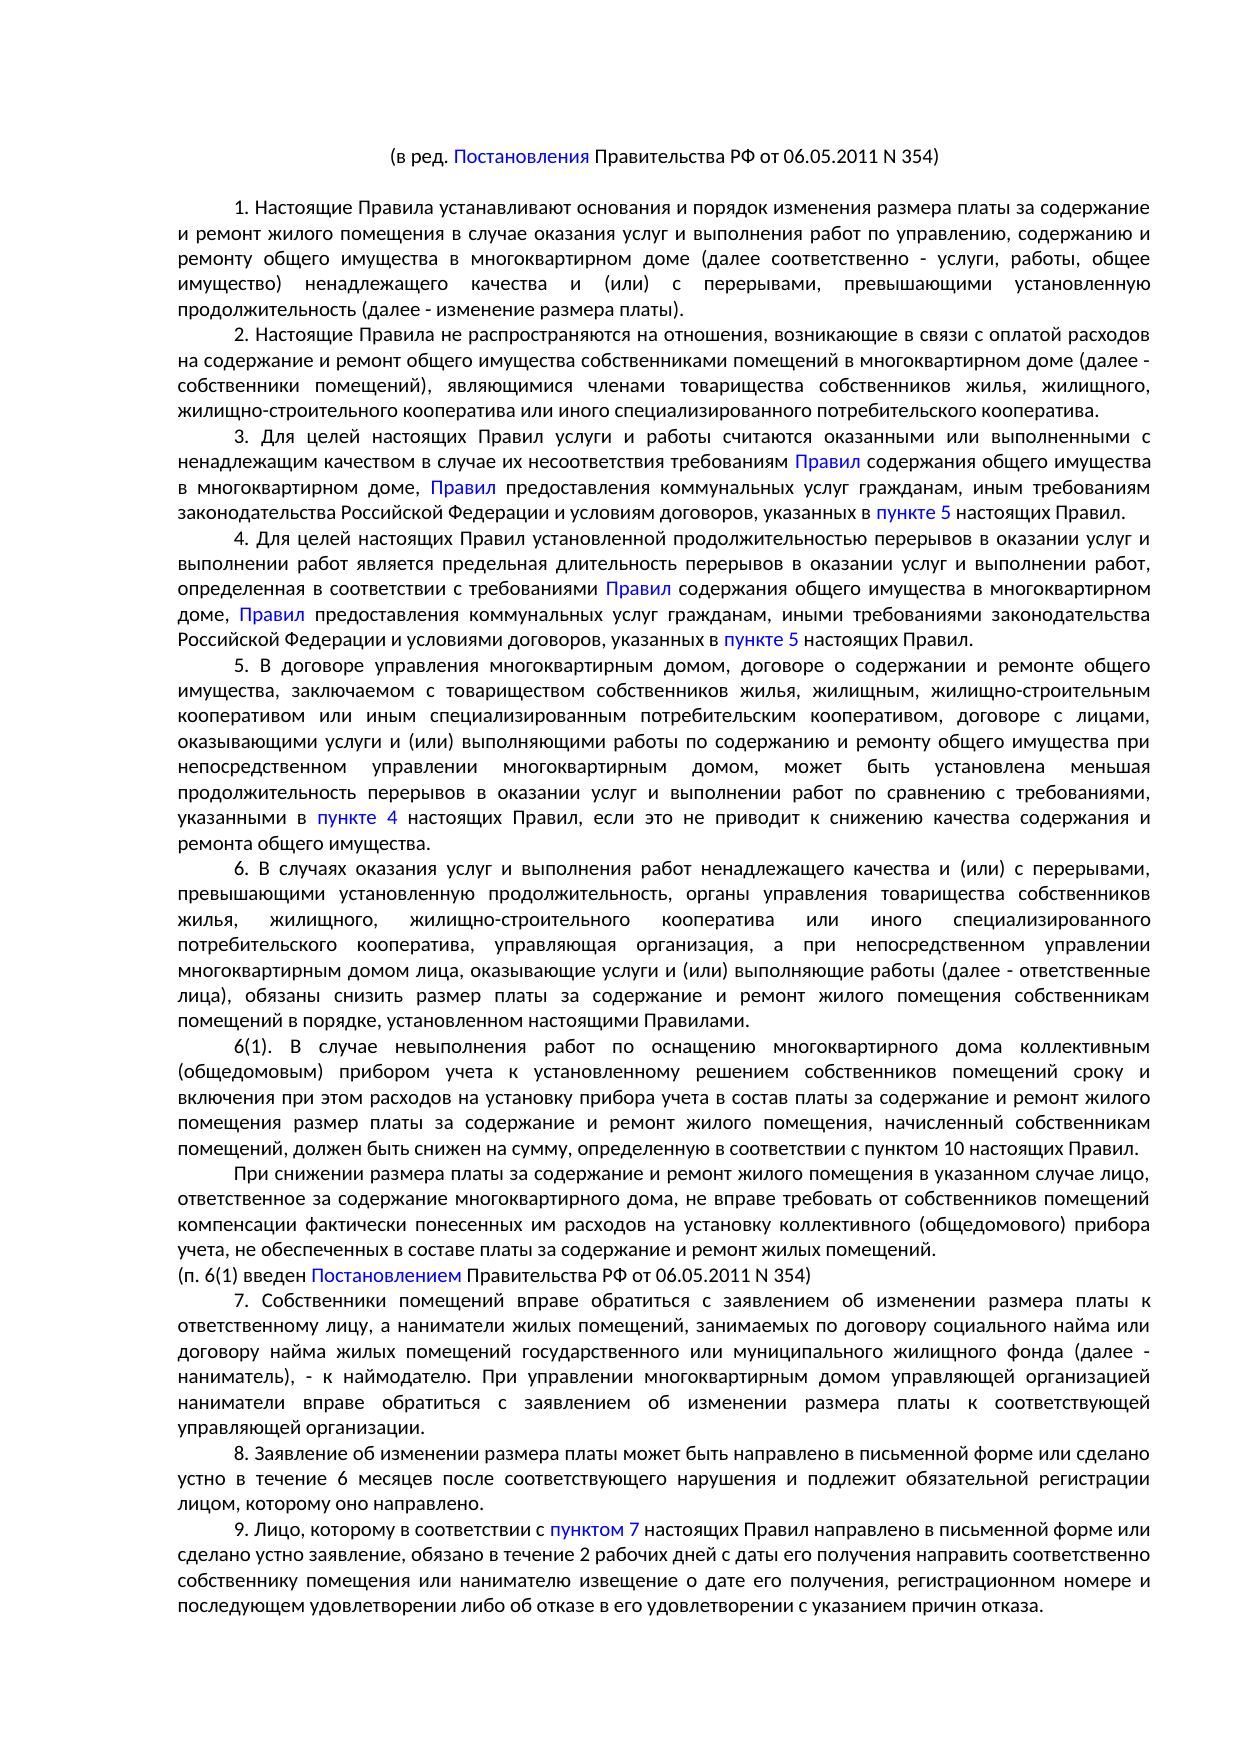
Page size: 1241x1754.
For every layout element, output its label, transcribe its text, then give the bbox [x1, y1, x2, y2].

text 6(1). В случае невыполнения работ по оснащению многоквартирного дома коллективным (общедомовым) прибором учета к установленному решением собственников помещений сроку и включения при этом расходов на установку прибора учета в состав платы за содержание и ремонт жилого помещения размер платы за содержание и ремонт жилого помещения, начисленный собственникам помещений, должен быть снижен на сумму, определенную в соответствии с пунктом 10 настоящих Правил. [177, 1033, 1152, 1160]
text 8. Заявление об изменении размера платы может быть направлено в письменной форме или сделано устно в течение 6 месяцев после соответствующего нарушения и подлежит обязательной регистрации лицом, которому оно направлено. [177, 1440, 1152, 1516]
text 4. Для целей настоящих Правил установленной продолжительностью перерывов в оказании услуг и выполнении работ является предельная длительность перерывов в оказании услуг и выполнении работ, определенная в соответствии с требованиями Правил содержания общего имущества в многоквартирном доме, Правил предоставления коммунальных услуг гражданам, иными требованиями законодательства Российской Федерации и условиями договоров, указанных в пункте 5 настоящих Правил. [177, 525, 1152, 652]
text 6. В случаях оказания услуг и выполнения работ ненадлежащего качества и (или) с перерывами, превышающими установленную продолжительность, органы управления товарищества собственников жилья, жилищного, жилищно-строительного кооператива или иного специализированного потребительского кооператива, управляющая организация, а при непосредственном управлении многоквартирным домом лица, оказывающие услуги и (или) выполняющие работы (далее - ответственные лица), обязаны снизить размер платы за содержание и ремонт жилого помещения собственникам помещений в порядке, установленном настоящими Правилами. [177, 855, 1152, 1033]
text 9. Лицо, которому в соответствии с пунктом 7 настоящих Правил направлено в письменной форме или сделано устно заявление, обязано в течение 2 рабочих дней с даты его получения направить соответственно собственнику помещения или нанимателю извещение о дате его получения, регистрационном номере и последующем удовлетворении либо об отказе в его удовлетворении с указанием причин отказа. [177, 1516, 1152, 1618]
text (в ред. Постановления Правительства РФ от 06.05.2011 N 354) [177, 143, 1152, 169]
text При снижении размера платы за содержание и ремонт жилого помещения в указанном случае лицо, ответственное за содержание многоквартирного дома, не вправе требовать от собственников помещений компенсации фактически понесенных им расходов на установку коллективного (общедомового) прибора учета, не обеспеченных в составе платы за содержание и ремонт жилых помещений. [177, 1160, 1152, 1262]
text 3. Для целей настоящих Правил услуги и работы считаются оказанными или выполненными с ненадлежащим качеством в случае их несоответствия требованиям Правил содержания общего имущества в многоквартирном доме, Правил предоставления коммунальных услуг гражданам, иным требованиям законодательства Российской Федерации и условиям договоров, указанных в пункте 5 настоящих Правил. [177, 423, 1152, 525]
text 2. Настоящие Правила не распространяются на отношения, возникающие в связи с оплатой расходов на содержание и ремонт общего имущества собственниками помещений в многоквартирном доме (далее - собственники помещений), являющимися членами товарищества собственников жилья, жилищного, жилищно-строительного кооператива или иного специализированного потребительского кооператива. [177, 321, 1152, 423]
text 1. Настоящие Правила устанавливают основания и порядок изменения размера платы за содержание и ремонт жилого помещения в случае оказания услуг и выполнения работ по управлению, содержанию и ремонту общего имущества в многоквартирном доме (далее соответственно - услуги, работы, общее имущество) ненадлежащего качества и (или) с перерывами, превышающими установленную продолжительность (далее - изменение размера платы). [177, 194, 1152, 321]
text 7. Собственники помещений вправе обратиться с заявлением об изменении размера платы к ответственному лицу, а наниматели жилых помещений, занимаемых по договору социального найма или договору найма жилых помещений государственного или муниципального жилищного фонда (далее - наниматель), - к наймодателю. При управлении многоквартирным домом управляющей организацией наниматели вправе обратиться с заявлением об изменении размера платы к соответствующей управляющей организации. [177, 1287, 1152, 1440]
text 5. В договоре управления многоквартирным домом, договоре о содержании и ремонте общего имущества, заключаемом с товариществом собственников жилья, жилищным, жилищно-строительным кооперативом или иным специализированным потребительским кооперативом, договоре с лицами, оказывающими услуги и (или) выполняющими работы по содержанию и ремонту общего имущества при непосредственном управлении многоквартирным домом, может быть установлена меньшая продолжительность перерывов в оказании услуг и выполнении работ по сравнению с требованиями, указанными в пункте 4 настоящих Правил, если это не приводит к снижению качества содержания и ремонта общего имущества. [177, 652, 1152, 855]
text (п. 6(1) введен Постановлением Правительства РФ от 06.05.2011 N 354) [177, 1262, 1152, 1287]
